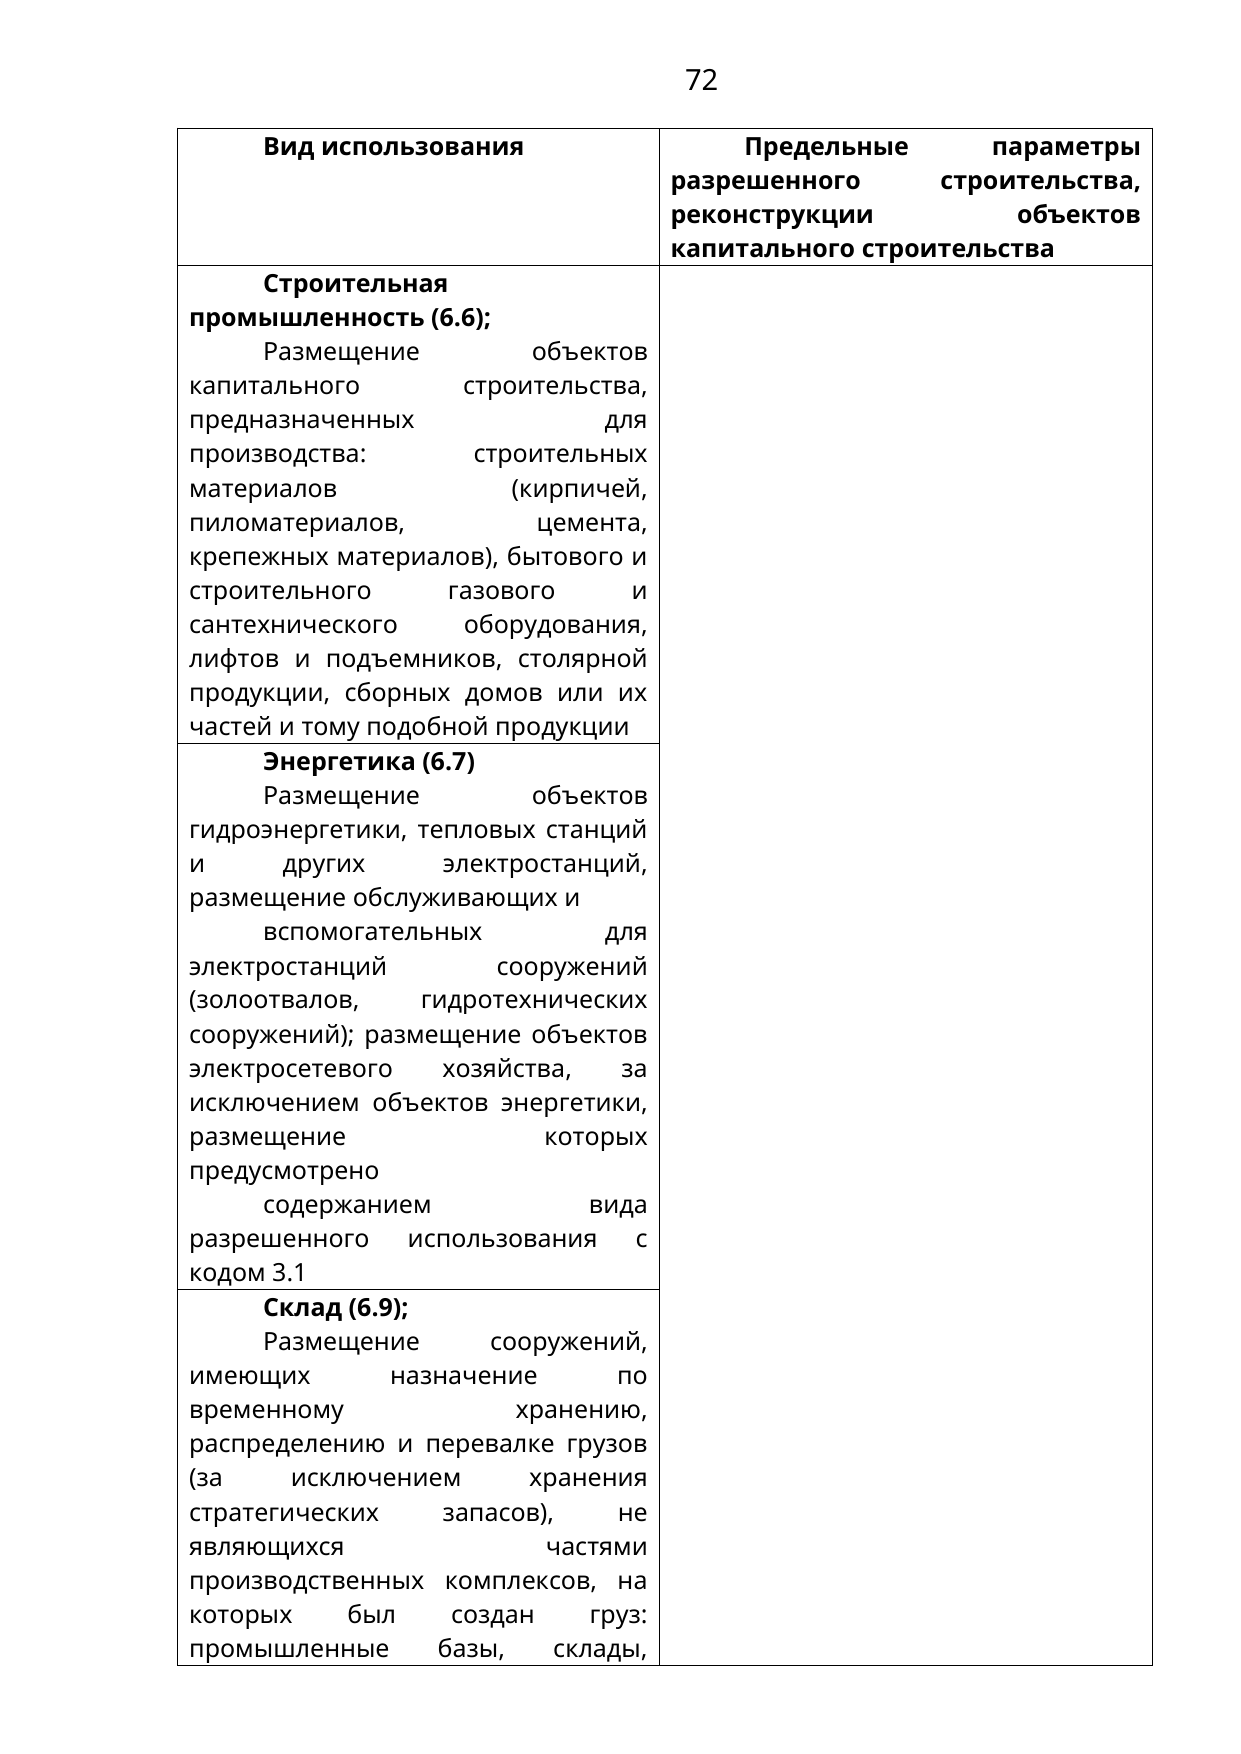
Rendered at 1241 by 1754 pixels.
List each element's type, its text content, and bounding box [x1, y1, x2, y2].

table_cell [178, 1290, 659, 1664]
table_header Предельные параметры разрешенного строительства, реконструкции объектов капитального строительства [660, 129, 1152, 265]
table_header Вид использования [178, 129, 659, 265]
table_cell Строительная промышленность (6.6); Размещение объектов капитального строительства, предназначенных для производства: строительных материалов (кирпичей, пиломатериалов, цемента, крепежных материалов), бытового и строительного газового и сантехнического оборудования, лифтов и подъемников, столярной продукции, сборных домов или их частей и тому подобной продукции [178, 266, 659, 743]
table_cell Энергетика (6.7) Размещение объектов гидроэнергетики, тепловых станций и других электростанций, размещение обслуживающих и вспомогательных для электростанций сооружений (золоотвалов, гидротехнических сооружений); размещение объектов электросетевого хозяйства, за исключением объектов энергетики, размещение которых предусмотрено содержанием вида разрешенного использования с кодом 3.1 [178, 744, 659, 1289]
